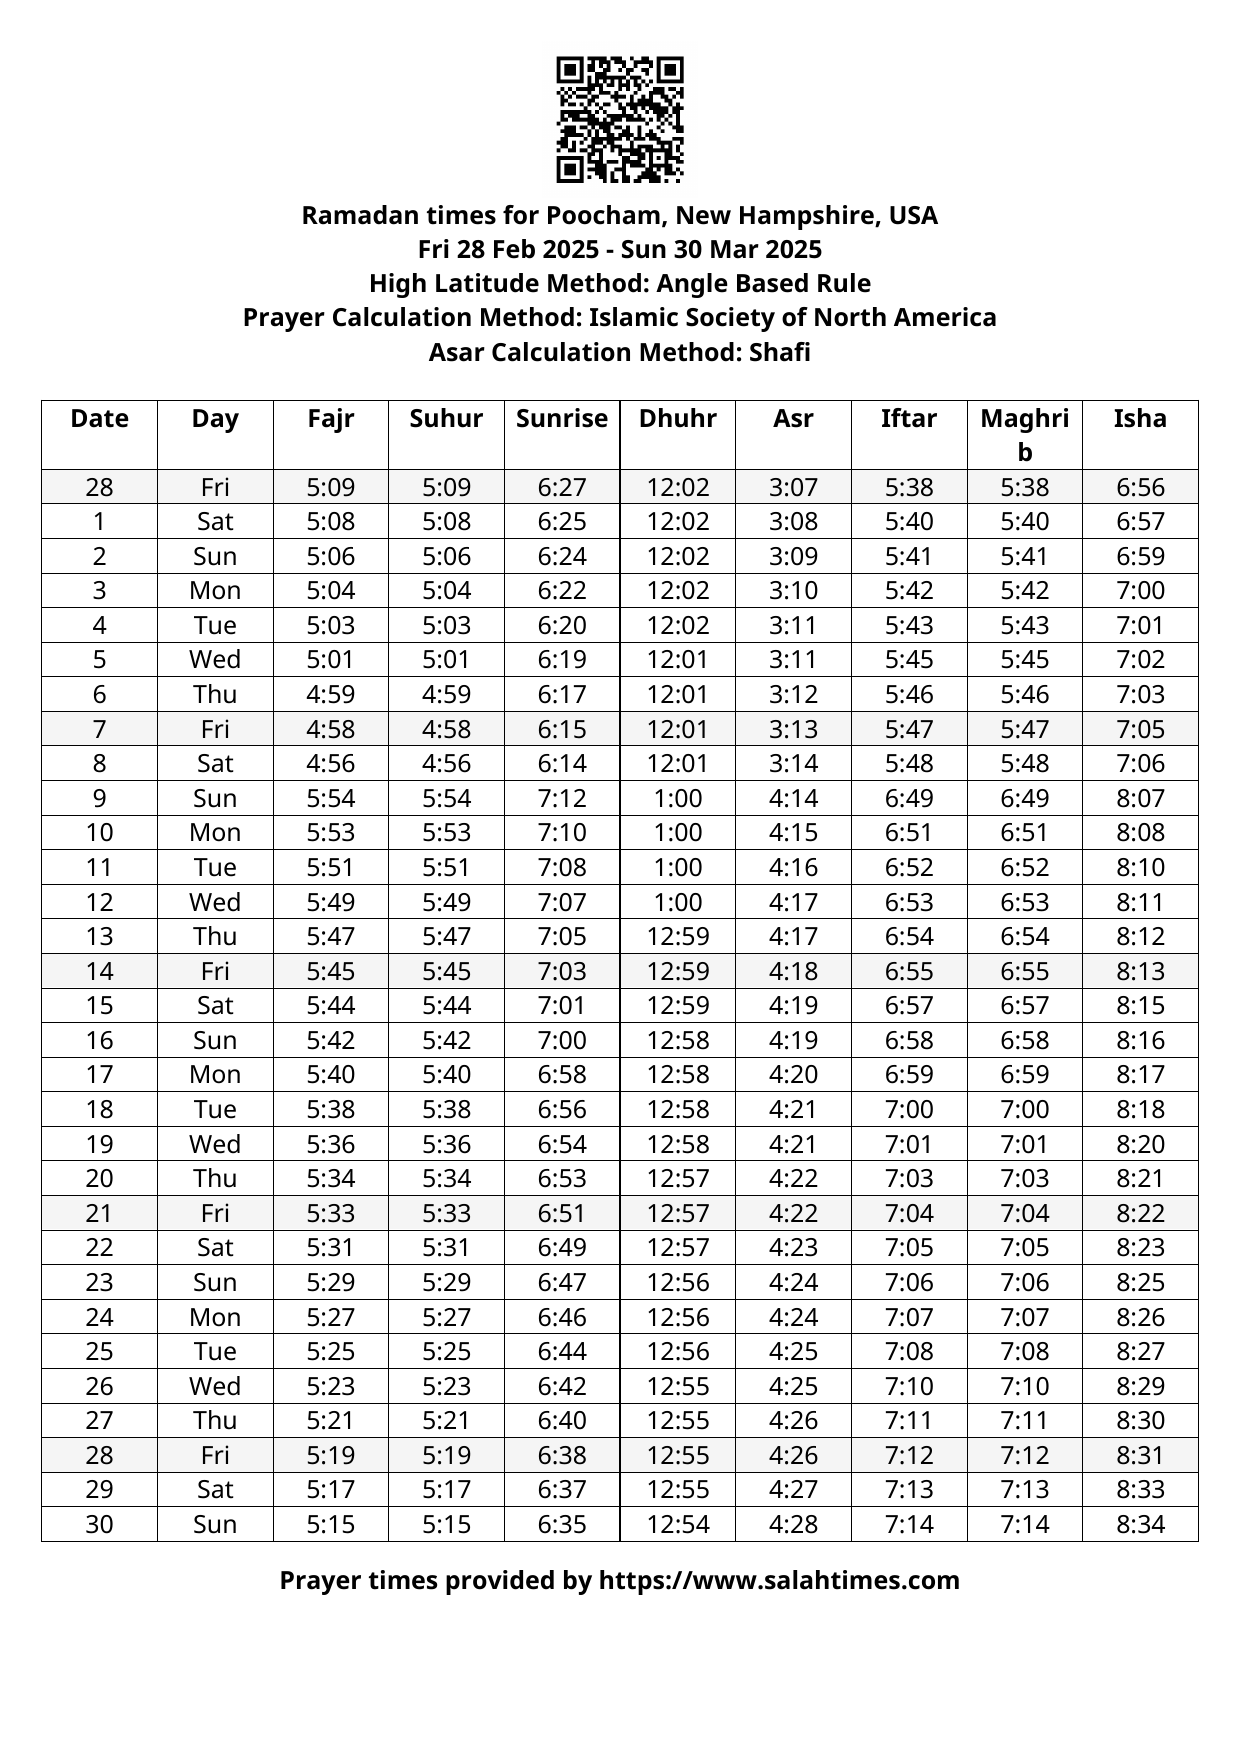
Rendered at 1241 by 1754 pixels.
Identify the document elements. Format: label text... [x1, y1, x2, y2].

table_cell 21 [42, 1196, 157, 1229]
table_cell 7:12 [968, 1438, 1082, 1472]
table_cell 7:05 [1083, 712, 1198, 745]
table_cell 5:31 [274, 1231, 388, 1264]
table_cell 12:57 [621, 1231, 735, 1264]
table_cell 5:25 [389, 1334, 504, 1368]
table_cell 4:59 [389, 677, 504, 711]
table_cell 8:31 [1083, 1438, 1198, 1472]
table_cell 8:27 [1083, 1334, 1198, 1368]
table_header Iftar [852, 401, 967, 469]
table_cell 7:01 [968, 1127, 1082, 1160]
table_cell 5:31 [389, 1231, 504, 1264]
table_cell Wed [158, 1369, 273, 1402]
table_cell 6:58 [968, 1023, 1082, 1057]
table_cell 4:22 [736, 1161, 851, 1195]
table_cell 8:21 [1083, 1161, 1198, 1195]
table_cell 6:24 [505, 539, 619, 572]
table_cell 8:34 [1083, 1507, 1198, 1541]
table_cell Fri [158, 470, 273, 503]
table_cell 7:12 [505, 781, 619, 814]
table_cell 7:14 [852, 1507, 967, 1541]
table_cell 1:00 [621, 885, 735, 918]
table_cell 5:45 [852, 643, 967, 676]
table_cell 5:04 [274, 574, 388, 607]
table_cell 7:10 [968, 1369, 1082, 1402]
table_cell 18 [42, 1092, 157, 1126]
table_cell 8 [42, 746, 157, 780]
table_cell 5:54 [389, 781, 504, 814]
table_cell 5:21 [389, 1404, 504, 1437]
table_cell 6:58 [852, 1023, 967, 1057]
table_cell 22 [42, 1231, 157, 1264]
text Prayer times provided by https://www.salahtimes.com [42, 1563, 1198, 1597]
table_cell 6:59 [852, 1058, 967, 1091]
table_cell 5:38 [968, 470, 1082, 503]
table_cell 5:04 [389, 574, 504, 607]
table_cell 7:07 [968, 1300, 1082, 1333]
table_cell 4:18 [736, 954, 851, 987]
table_cell 16 [42, 1023, 157, 1057]
table_cell 4:58 [389, 712, 504, 745]
table_cell 5:21 [274, 1404, 388, 1437]
table_cell 6:53 [968, 885, 1082, 918]
table_cell 4:22 [736, 1196, 851, 1229]
table_cell 5:46 [852, 677, 967, 711]
table_cell 4:19 [736, 989, 851, 1022]
table_cell 3:11 [736, 608, 851, 642]
table_cell Thu [158, 919, 273, 953]
table_cell 5:41 [968, 539, 1082, 572]
table_cell 5:19 [389, 1438, 504, 1472]
table_cell 4:28 [736, 1507, 851, 1541]
table_cell Sun [158, 781, 273, 814]
table_cell 6:54 [505, 1127, 619, 1160]
table_cell 6:55 [968, 954, 1082, 987]
table_cell 5:01 [389, 643, 504, 676]
table_cell 6:19 [505, 643, 619, 676]
table_cell 4:59 [274, 677, 388, 711]
table_cell 6:22 [505, 574, 619, 607]
table_cell 5:53 [389, 816, 504, 849]
table_cell 4:24 [736, 1265, 851, 1299]
table_cell Wed [158, 885, 273, 918]
table_cell 7:07 [505, 885, 619, 918]
table_cell 7:10 [852, 1369, 967, 1402]
table_cell 6:17 [505, 677, 619, 711]
table_cell 6:54 [968, 919, 1082, 953]
table_cell 7:08 [968, 1334, 1082, 1368]
table_cell 5 [42, 643, 157, 676]
table_cell Mon [158, 1058, 273, 1091]
table_cell 4:21 [736, 1092, 851, 1126]
table_cell 28 [42, 470, 157, 503]
table_cell 7:05 [968, 1231, 1082, 1264]
table_cell 8:33 [1083, 1473, 1198, 1506]
table_cell Thu [158, 677, 273, 711]
table_cell 8:07 [1083, 781, 1198, 814]
table_cell 8:18 [1083, 1092, 1198, 1126]
table_cell 8:29 [1083, 1369, 1198, 1402]
table_cell 6:52 [852, 850, 967, 884]
table_cell 6:27 [505, 470, 619, 503]
table_cell 8:17 [1083, 1058, 1198, 1091]
table_cell 7:00 [852, 1092, 967, 1126]
table_cell 26 [42, 1369, 157, 1402]
table_cell 12:55 [621, 1438, 735, 1472]
table_cell 12:54 [621, 1507, 735, 1541]
table_cell 7:12 [852, 1438, 967, 1472]
table_cell 8:12 [1083, 919, 1198, 953]
table_cell 3:10 [736, 574, 851, 607]
table_cell 5:42 [274, 1023, 388, 1057]
table_cell 5:54 [274, 781, 388, 814]
table_cell 12:58 [621, 1023, 735, 1057]
text Asar Calculation Method: Shafi [42, 334, 1198, 368]
table_cell 7:00 [505, 1023, 619, 1057]
table_cell Wed [158, 643, 273, 676]
table_cell 5:45 [389, 954, 504, 987]
table_cell Tue [158, 850, 273, 884]
table_cell 6:37 [505, 1473, 619, 1506]
table_cell 5:38 [274, 1092, 388, 1126]
table_cell 4:19 [736, 1023, 851, 1057]
table_cell 5:44 [274, 989, 388, 1022]
table_cell 25 [42, 1334, 157, 1368]
text Ramadan times for Poocham, New Hampshire, USA [42, 198, 1198, 232]
table_cell 5:27 [389, 1300, 504, 1333]
table_cell 5:06 [274, 539, 388, 572]
table_cell 5:09 [274, 470, 388, 503]
table_cell 12:56 [621, 1265, 735, 1299]
table_cell 5:23 [274, 1369, 388, 1402]
table_cell 3:13 [736, 712, 851, 745]
picture [542, 41, 699, 198]
table_cell 8:13 [1083, 954, 1198, 987]
table_cell 12:58 [621, 1058, 735, 1091]
table_cell 17 [42, 1058, 157, 1091]
table_cell 5:47 [274, 919, 388, 953]
table_cell 6:15 [505, 712, 619, 745]
table_cell 3:14 [736, 746, 851, 780]
table_cell 4:26 [736, 1438, 851, 1472]
table_cell 8:15 [1083, 989, 1198, 1022]
table_cell 5:43 [968, 608, 1082, 642]
table_cell 4:26 [736, 1404, 851, 1437]
table_cell 5:33 [389, 1196, 504, 1229]
table_cell 5:40 [274, 1058, 388, 1091]
table_cell 10 [42, 816, 157, 849]
table_cell 5:06 [389, 539, 504, 572]
table_header Dhuhr [621, 401, 735, 469]
table_cell 5:03 [389, 608, 504, 642]
table_cell Tue [158, 1092, 273, 1126]
table_cell 6:51 [852, 816, 967, 849]
table_cell 12:55 [621, 1369, 735, 1402]
table_cell 4:25 [736, 1369, 851, 1402]
table_cell Sat [158, 1473, 273, 1506]
text Fri 28 Feb 2025 - Sun 30 Mar 2025 [42, 232, 1198, 266]
table_cell 4:56 [389, 746, 504, 780]
table_cell 7:01 [1083, 608, 1198, 642]
table_cell 7:05 [852, 1231, 967, 1264]
table_cell 7:04 [852, 1196, 967, 1229]
table_cell 5:53 [274, 816, 388, 849]
table_cell 6:58 [505, 1058, 619, 1091]
table_cell 12:58 [621, 1092, 735, 1126]
table_cell 3:08 [736, 504, 851, 538]
table_cell 5:49 [274, 885, 388, 918]
table_header Suhur [389, 401, 504, 469]
table_cell 8:20 [1083, 1127, 1198, 1160]
table_cell 6:59 [968, 1058, 1082, 1091]
table_cell Mon [158, 1300, 273, 1333]
table_cell 6:57 [1083, 504, 1198, 538]
table_cell 15 [42, 989, 157, 1022]
table_cell 6:56 [1083, 470, 1198, 503]
table_cell 8:23 [1083, 1231, 1198, 1264]
table_cell 5:19 [274, 1438, 388, 1472]
table_cell 7:00 [1083, 574, 1198, 607]
table_cell 5:48 [968, 746, 1082, 780]
table_cell 12:02 [621, 504, 735, 538]
table_cell 12:57 [621, 1196, 735, 1229]
table_cell 12:02 [621, 470, 735, 503]
table_cell 5:51 [274, 850, 388, 884]
table_cell 6:49 [852, 781, 967, 814]
table_cell 12:59 [621, 954, 735, 987]
table_cell 6:42 [505, 1369, 619, 1402]
table_cell 4:56 [274, 746, 388, 780]
table_cell 6:51 [505, 1196, 619, 1229]
table_cell 6:56 [505, 1092, 619, 1126]
table_cell 4:14 [736, 781, 851, 814]
table_cell 5:36 [389, 1127, 504, 1160]
table_cell 7:11 [852, 1404, 967, 1437]
table_cell Fri [158, 1196, 273, 1229]
table_cell 12 [42, 885, 157, 918]
table_cell 5:36 [274, 1127, 388, 1160]
table_cell 5:47 [968, 712, 1082, 745]
table_cell 5:47 [852, 712, 967, 745]
table_cell 3:07 [736, 470, 851, 503]
table_cell Sat [158, 1231, 273, 1264]
table_header Isha [1083, 401, 1198, 469]
table_cell Mon [158, 574, 273, 607]
table_cell 6:25 [505, 504, 619, 538]
table_cell 5:08 [274, 504, 388, 538]
table_header Fajr [274, 401, 388, 469]
table_cell 6:49 [505, 1231, 619, 1264]
table_cell 7:07 [852, 1300, 967, 1333]
table_cell 7:10 [505, 816, 619, 849]
table_cell Wed [158, 1127, 273, 1160]
table_cell 6:49 [968, 781, 1082, 814]
table_cell 7:14 [968, 1507, 1082, 1541]
table_cell 5:51 [389, 850, 504, 884]
table_cell 8:08 [1083, 816, 1198, 849]
table_cell Sun [158, 1507, 273, 1541]
table_cell 4:58 [274, 712, 388, 745]
table_cell 7:03 [505, 954, 619, 987]
table_cell 4:25 [736, 1334, 851, 1368]
table_cell 6:14 [505, 746, 619, 780]
table_cell 5:23 [389, 1369, 504, 1402]
table_cell 12:56 [621, 1300, 735, 1333]
table_cell 6:40 [505, 1404, 619, 1437]
table_cell 12:01 [621, 677, 735, 711]
table_cell 1:00 [621, 850, 735, 884]
table_cell 27 [42, 1404, 157, 1437]
table_cell 5:29 [274, 1265, 388, 1299]
table_cell Thu [158, 1161, 273, 1195]
table_cell 24 [42, 1300, 157, 1333]
table_cell 12:55 [621, 1404, 735, 1437]
table_cell 6:55 [852, 954, 967, 987]
table_cell 6:59 [1083, 539, 1198, 572]
table_cell 7:03 [1083, 677, 1198, 711]
table_cell 29 [42, 1473, 157, 1506]
table_cell Sat [158, 989, 273, 1022]
table_cell 7:13 [852, 1473, 967, 1506]
table_cell 6:38 [505, 1438, 619, 1472]
table_cell 20 [42, 1161, 157, 1195]
table_cell 8:10 [1083, 850, 1198, 884]
table_cell 8:26 [1083, 1300, 1198, 1333]
table_cell Sat [158, 504, 273, 538]
table_cell 5:25 [274, 1334, 388, 1368]
table_cell 6:52 [968, 850, 1082, 884]
table_cell 6:57 [968, 989, 1082, 1022]
table_cell 11 [42, 850, 157, 884]
table_cell 7:00 [968, 1092, 1082, 1126]
table_cell 4:20 [736, 1058, 851, 1091]
table_cell 7 [42, 712, 157, 745]
table_cell 8:25 [1083, 1265, 1198, 1299]
table_cell 5:15 [389, 1507, 504, 1541]
table_cell 4:17 [736, 919, 851, 953]
table_cell 4:23 [736, 1231, 851, 1264]
table_header Maghrib [968, 401, 1082, 469]
table_cell 5:34 [389, 1161, 504, 1195]
table_cell 9 [42, 781, 157, 814]
table_cell 6:20 [505, 608, 619, 642]
table_cell 5:01 [274, 643, 388, 676]
table_header Asr [736, 401, 851, 469]
table_cell 12:56 [621, 1334, 735, 1368]
table_cell 4:27 [736, 1473, 851, 1506]
table_cell 5:03 [274, 608, 388, 642]
table_cell 7:05 [505, 919, 619, 953]
table_cell 7:11 [968, 1404, 1082, 1437]
table_cell 6:53 [505, 1161, 619, 1195]
table_cell 5:29 [389, 1265, 504, 1299]
table_cell 30 [42, 1507, 157, 1541]
table_cell 5:43 [852, 608, 967, 642]
table_cell 2 [42, 539, 157, 572]
table_cell 4:24 [736, 1300, 851, 1333]
table_cell Tue [158, 1334, 273, 1368]
table_cell 4:16 [736, 850, 851, 884]
table_cell Sun [158, 1023, 273, 1057]
table_cell 5:41 [852, 539, 967, 572]
table_cell 12:01 [621, 746, 735, 780]
table_cell 23 [42, 1265, 157, 1299]
table_cell 5:40 [968, 504, 1082, 538]
table_cell Sat [158, 746, 273, 780]
table_cell 12:02 [621, 574, 735, 607]
table_cell 6:53 [852, 885, 967, 918]
table_cell 6:51 [968, 816, 1082, 849]
table_cell Fri [158, 954, 273, 987]
table_cell 5:42 [852, 574, 967, 607]
table_cell 12:55 [621, 1473, 735, 1506]
table_cell 5:44 [389, 989, 504, 1022]
table_cell 8:22 [1083, 1196, 1198, 1229]
table_cell 7:03 [968, 1161, 1082, 1195]
table_cell 6:57 [852, 989, 967, 1022]
table_cell 13 [42, 919, 157, 953]
table_cell 3:11 [736, 643, 851, 676]
table_cell 4:15 [736, 816, 851, 849]
table_header Date [42, 401, 157, 469]
table_cell 4 [42, 608, 157, 642]
table_cell 5:48 [852, 746, 967, 780]
table_cell 19 [42, 1127, 157, 1160]
table_cell 12:59 [621, 919, 735, 953]
table_cell 5:38 [389, 1092, 504, 1126]
table_cell 5:40 [852, 504, 967, 538]
table_cell 5:09 [389, 470, 504, 503]
table_cell 6:47 [505, 1265, 619, 1299]
table_cell 7:08 [505, 850, 619, 884]
table_cell 12:57 [621, 1161, 735, 1195]
table_cell 3:12 [736, 677, 851, 711]
table_cell Sun [158, 1265, 273, 1299]
table_cell 8:30 [1083, 1404, 1198, 1437]
table_cell 5:46 [968, 677, 1082, 711]
table_cell 12:59 [621, 989, 735, 1022]
table_cell 7:13 [968, 1473, 1082, 1506]
table_cell 12:01 [621, 712, 735, 745]
table_cell 5:38 [852, 470, 967, 503]
table_cell 6 [42, 677, 157, 711]
table_cell Tue [158, 608, 273, 642]
table_cell 3:09 [736, 539, 851, 572]
table_cell 12:02 [621, 539, 735, 572]
table_cell 4:21 [736, 1127, 851, 1160]
table_cell 1:00 [621, 781, 735, 814]
table_cell 7:04 [968, 1196, 1082, 1229]
table_cell 5:42 [968, 574, 1082, 607]
table_cell 12:01 [621, 643, 735, 676]
table_cell 7:06 [852, 1265, 967, 1299]
table_cell 12:02 [621, 608, 735, 642]
table_cell 5:45 [274, 954, 388, 987]
table_header Day [158, 401, 273, 469]
table_cell 5:17 [389, 1473, 504, 1506]
table_cell 7:06 [1083, 746, 1198, 780]
table_cell 8:11 [1083, 885, 1198, 918]
table_cell 6:44 [505, 1334, 619, 1368]
table_cell 8:16 [1083, 1023, 1198, 1057]
table_cell 5:40 [389, 1058, 504, 1091]
table_cell 5:45 [968, 643, 1082, 676]
table_cell 7:03 [852, 1161, 967, 1195]
table_cell 5:49 [389, 885, 504, 918]
table_cell 7:06 [968, 1265, 1082, 1299]
text High Latitude Method: Angle Based Rule [42, 266, 1198, 300]
table_cell 5:27 [274, 1300, 388, 1333]
table_cell 1:00 [621, 816, 735, 849]
table_cell 12:58 [621, 1127, 735, 1160]
table_cell 4:17 [736, 885, 851, 918]
table_cell 3 [42, 574, 157, 607]
table_cell Sun [158, 539, 273, 572]
table_header Sunrise [505, 401, 619, 469]
table_cell 1 [42, 504, 157, 538]
table_cell 5:42 [389, 1023, 504, 1057]
table_cell 5:17 [274, 1473, 388, 1506]
table_cell Fri [158, 1438, 273, 1472]
table_cell 7:01 [852, 1127, 967, 1160]
table_cell 6:35 [505, 1507, 619, 1541]
text Prayer Calculation Method: Islamic Society of North America [42, 300, 1198, 334]
table_cell 6:46 [505, 1300, 619, 1333]
table_cell 5:47 [389, 919, 504, 953]
table_cell 7:08 [852, 1334, 967, 1368]
table_cell 28 [42, 1438, 157, 1472]
table_cell 5:08 [389, 504, 504, 538]
table_cell 14 [42, 954, 157, 987]
table_cell 7:01 [505, 989, 619, 1022]
table_cell Mon [158, 816, 273, 849]
table_cell Fri [158, 712, 273, 745]
table_cell Thu [158, 1404, 273, 1437]
table_cell 5:34 [274, 1161, 388, 1195]
table_cell 5:33 [274, 1196, 388, 1229]
table_cell 6:54 [852, 919, 967, 953]
table_cell 7:02 [1083, 643, 1198, 676]
table_cell 5:15 [274, 1507, 388, 1541]
